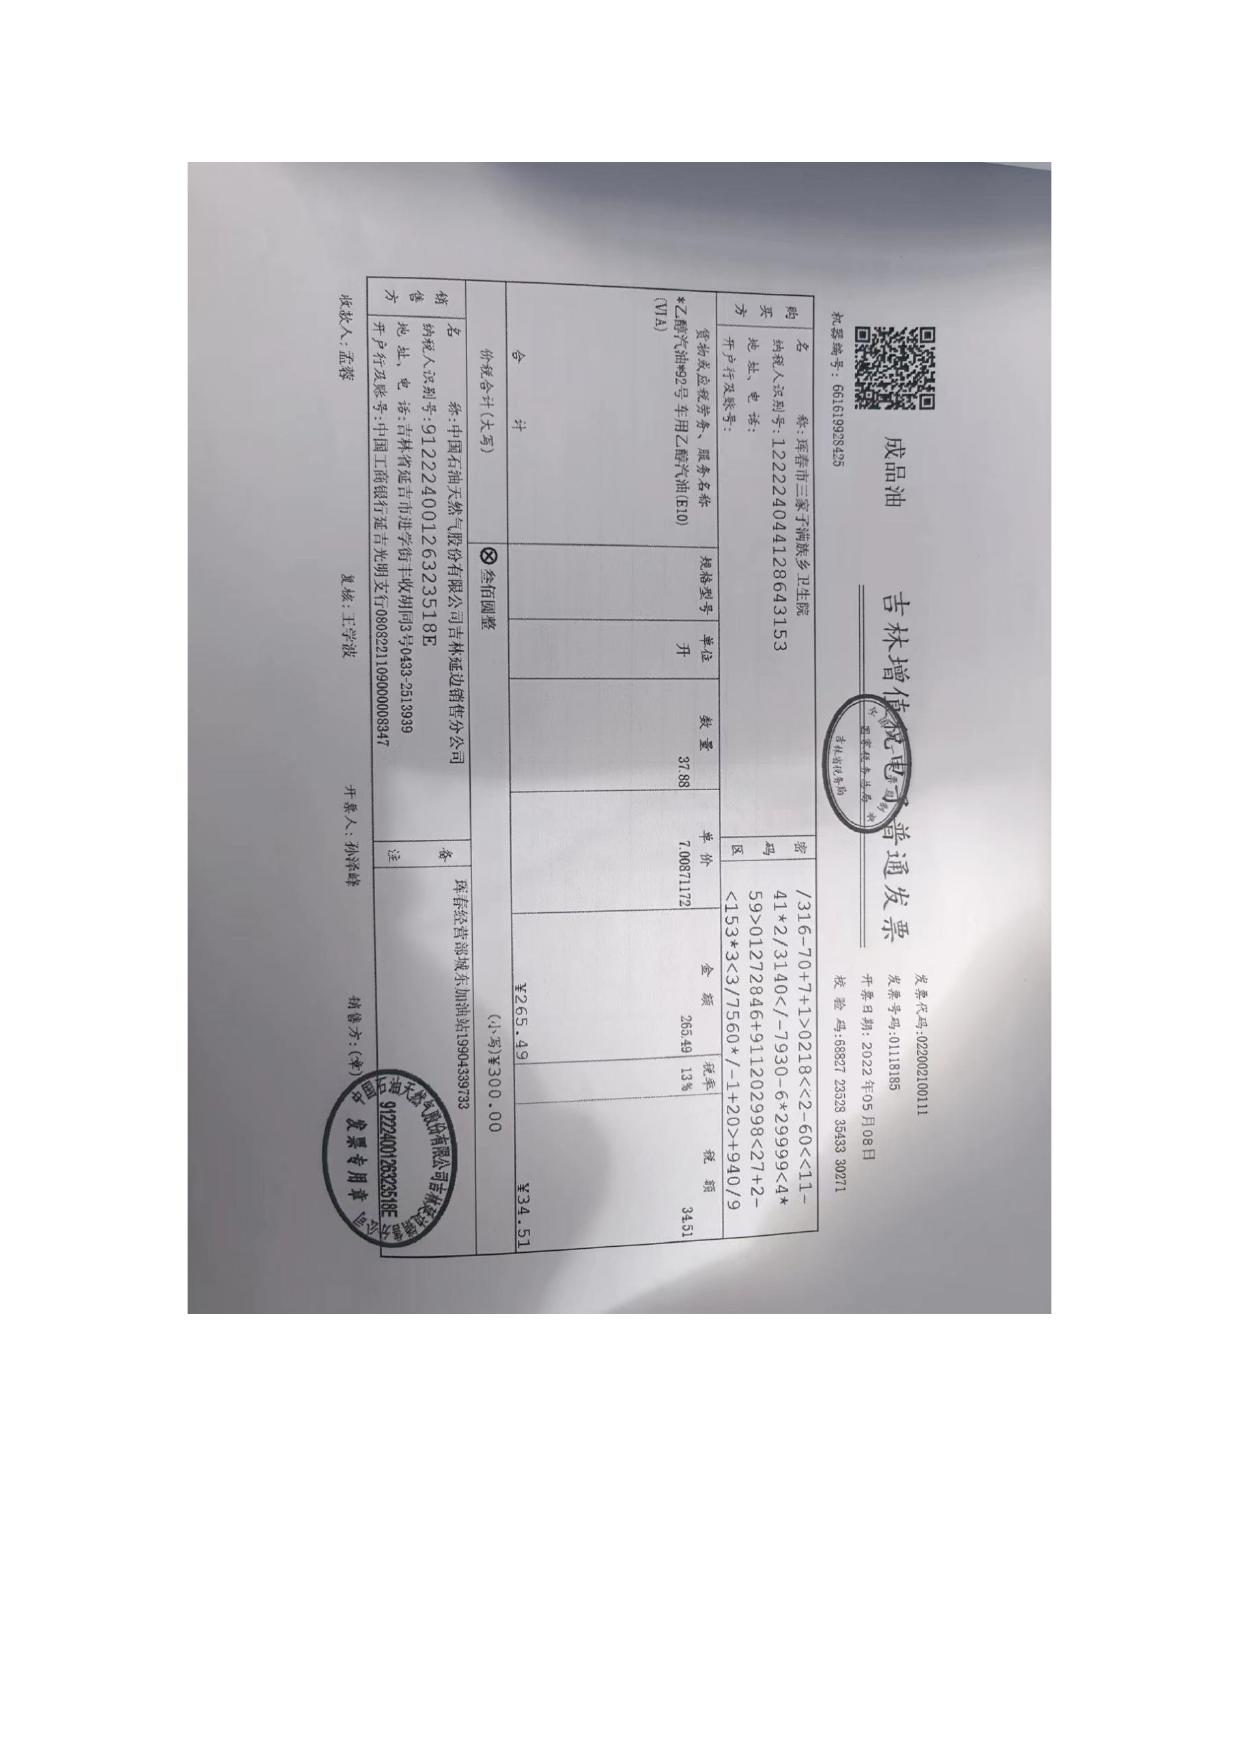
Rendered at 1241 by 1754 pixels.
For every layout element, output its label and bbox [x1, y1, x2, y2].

picture [187, 162, 1052, 1314]
